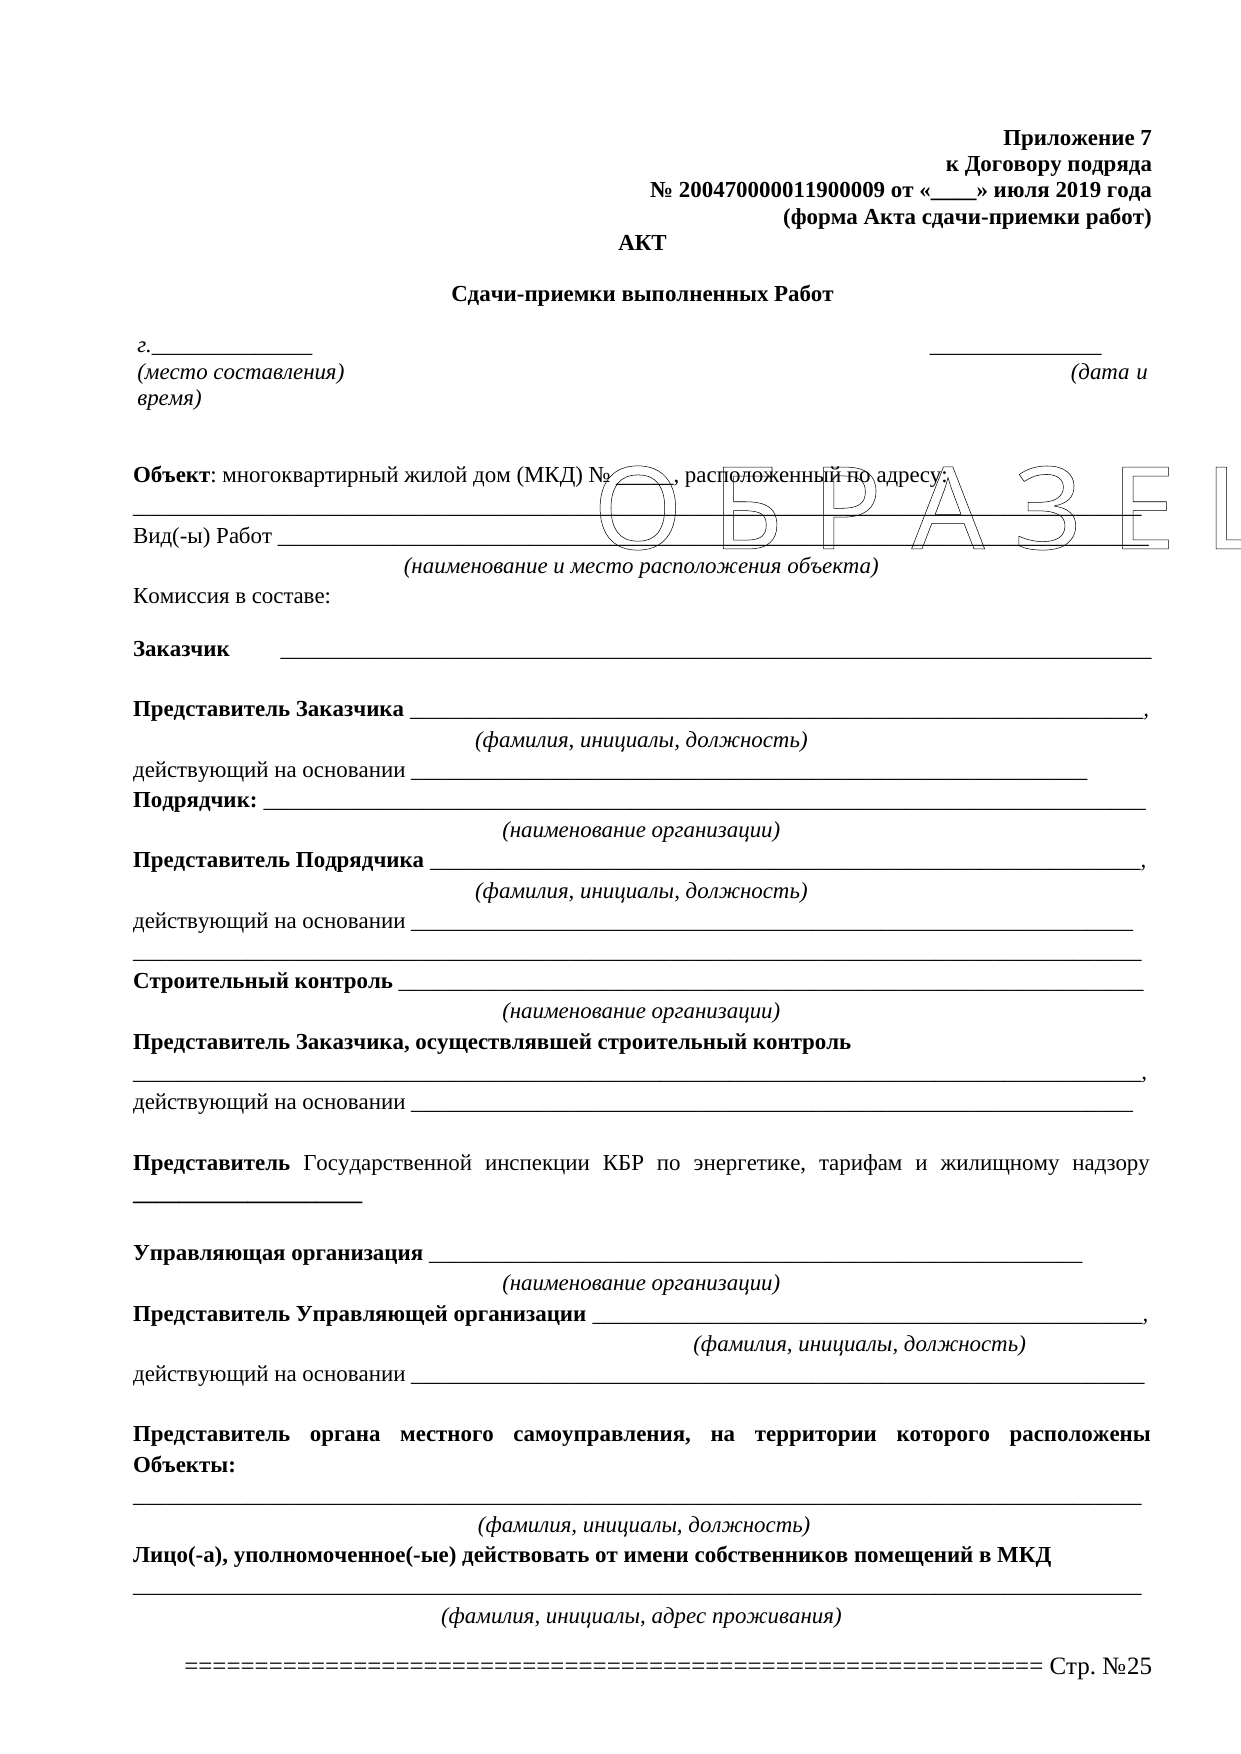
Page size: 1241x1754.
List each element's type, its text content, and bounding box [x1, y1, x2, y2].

text Вид(-ы) Работ ____________________________________________________________________________ [133, 522, 1152, 548]
text АКТ [133, 229, 1152, 256]
text Представитель Заказчика, осуществлявшей строительный контроль [133, 1028, 1152, 1054]
text Объект: многоквартирный жилой дом (МКД) № _____, расположенный по адресу: [133, 461, 1152, 488]
text (место составления) (дата и время) [137, 358, 1152, 410]
text действующий на основании _______________________________________________________________ [133, 1088, 1152, 1114]
text г.______________ _______________ [137, 331, 1152, 358]
text ________________________________________________________________________________________, [133, 1058, 1152, 1084]
text (наименование организации) [133, 997, 1152, 1024]
text ________________________________________________________________________________________ [133, 937, 1152, 963]
text действующий на основании ___________________________________________________________ [133, 756, 1152, 782]
text Сдачи-приемки выполненных Работ [133, 280, 1152, 307]
text (фамилия, инициалы, должность) [133, 1511, 1152, 1537]
text (наименование организации) [133, 1269, 1152, 1296]
text действующий на основании _______________________________________________________________ [133, 907, 1152, 933]
text (наименование организации) [133, 816, 1152, 843]
text (наименование и место расположения объекта) [133, 552, 1152, 578]
text к Договору подряда [133, 150, 1152, 177]
text ________________________________________________________________________________________ [133, 1481, 1152, 1507]
text Представитель Заказчика ________________________________________________________________, [133, 695, 1152, 722]
text № 200470000011900009 от «____» июля 2019 года [133, 177, 1152, 203]
text Представитель органа местного самоуправления, на территории которого расположены Объекты: [133, 1420, 1152, 1477]
text (фамилия, инициалы, должность) [133, 726, 1152, 752]
text Подрядчик: _____________________________________________________________________________ [133, 786, 1152, 812]
text Представитель Управляющей организации ________________________________________________, [133, 1299, 1152, 1326]
text Приложение 7 [133, 124, 1152, 150]
text Лицо(-а), уполномоченное(-ые) действовать от имени собственников помещений в МКД ________________________________________________________________________________________ [133, 1541, 1152, 1598]
text (форма Акта сдачи-приемки работ) [133, 203, 1152, 229]
text Представитель Государственной инспекции КБР по энергетике, тарифам и жилищному надзору ____________________ [133, 1148, 1152, 1205]
text (фамилия, инициалы, должность) [133, 877, 1152, 903]
text Заказчик ____________________________________________________________________________ [133, 635, 1152, 661]
text Строительный контроль _________________________________________________________________ [133, 967, 1152, 994]
text ________________________________________________________________________________________ [133, 492, 1152, 518]
text (фамилия, инициалы, должность) [133, 1330, 1152, 1356]
text (фамилия, инициалы, адрес проживания) [133, 1602, 1152, 1628]
text Комиссия в составе: [133, 582, 1152, 609]
text Управляющая организация _________________________________________________________ [133, 1239, 1152, 1266]
text Представитель Подрядчика ______________________________________________________________, [133, 846, 1152, 873]
text действующий на основании ________________________________________________________________ [133, 1360, 1152, 1386]
